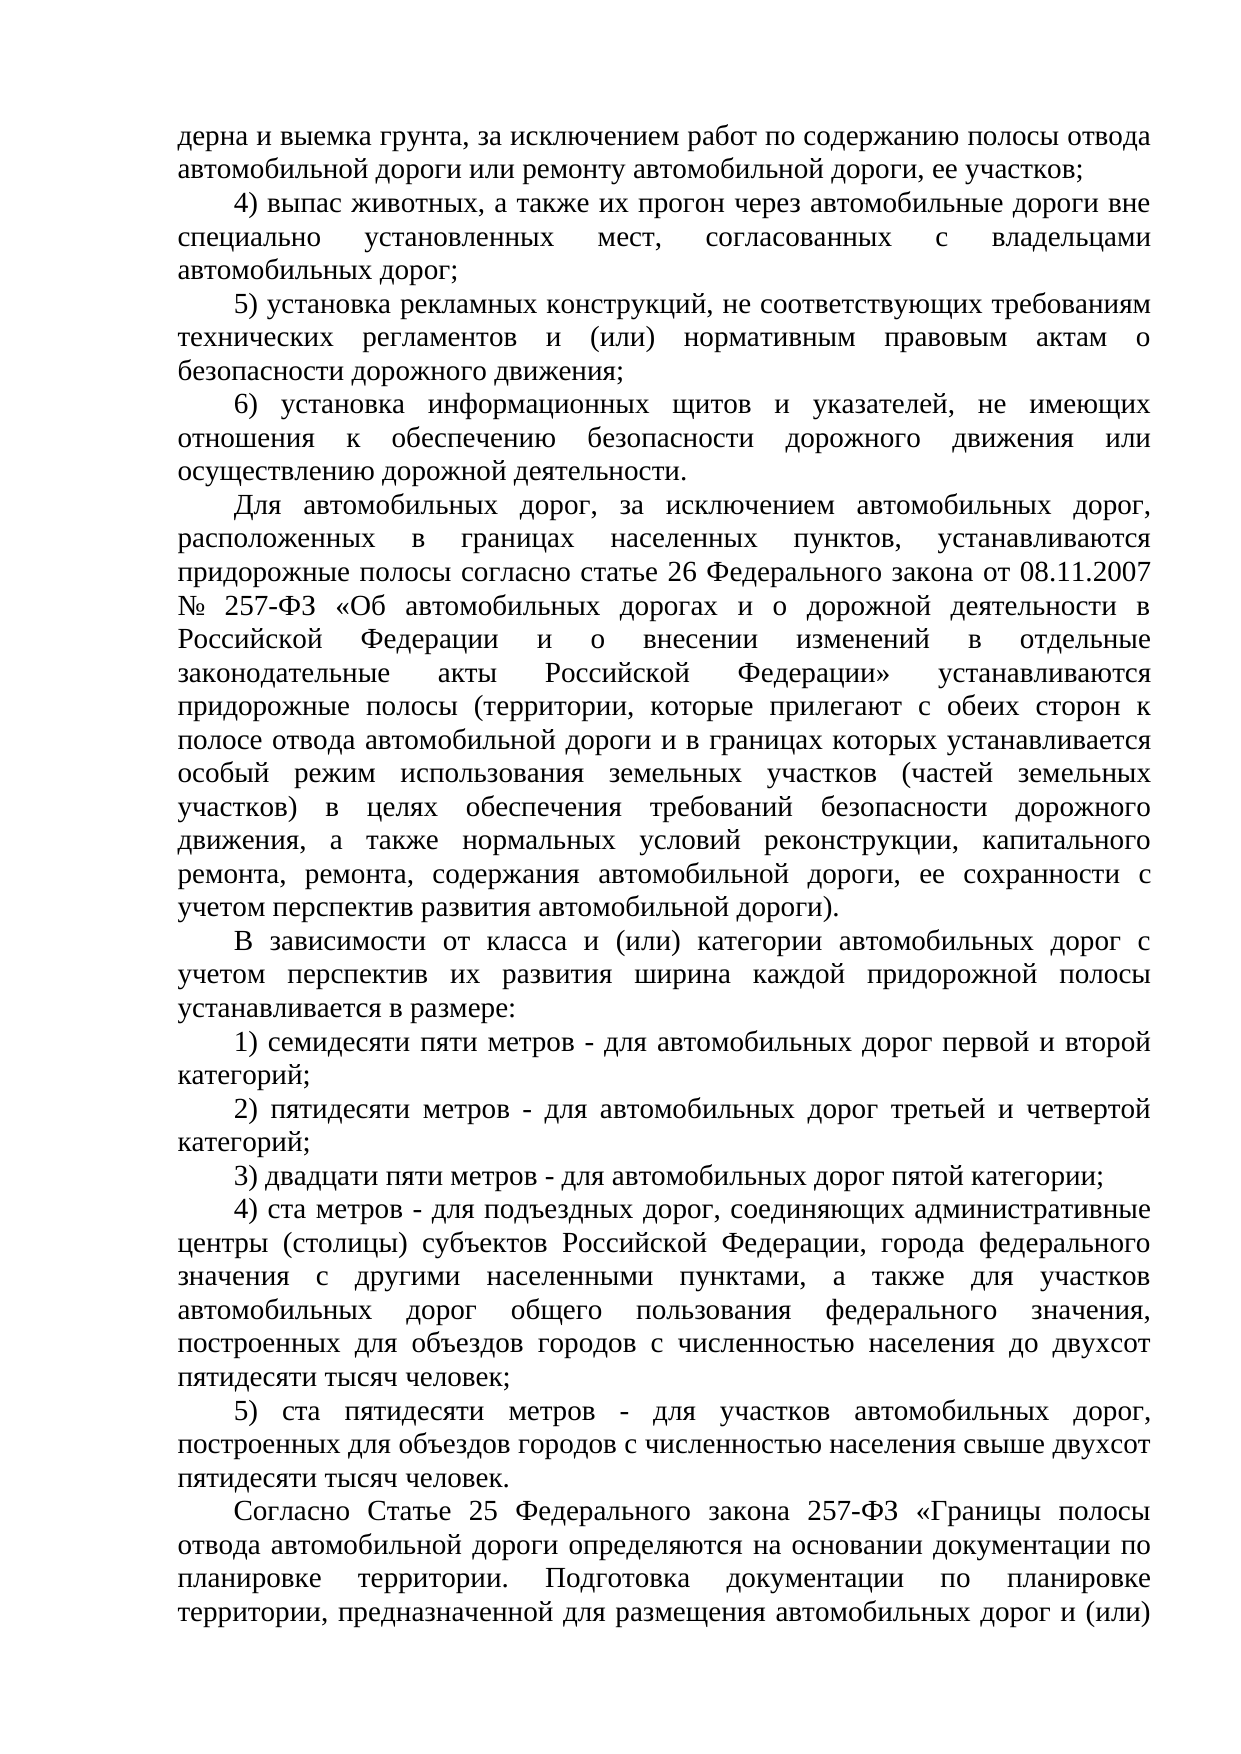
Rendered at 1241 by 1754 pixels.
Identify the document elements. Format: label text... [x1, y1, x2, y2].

text 2) пятидесяти метров - для автомобильных дорог третьей и четвертой категорий; [177, 1091, 1152, 1158]
text 1) семидесяти пяти метров - для автомобильных дорог первой и второй категорий; [177, 1024, 1152, 1091]
text 5) ста пятидесяти метров - для участков автомобильных дорог, построенных для объездов городов с численностью населения свыше двухсот пятидесяти тысяч человек. [177, 1393, 1152, 1493]
text 4) ста метров - для подъездных дорог, соединяющих административные центры (столицы) субъектов Российской Федерации, города федерального значения с другими населенными пунктами, а также для участков автомобильных дорог общего пользования федерального значения, построенных для объездов городов с численностью населения до двухсот пятидесяти тысяч человек; [177, 1191, 1152, 1393]
text 4) выпас животных, а также их прогон через автомобильные дороги вне специально установленных мест, согласованных с владельцами автомобильных дорог; [177, 185, 1152, 286]
text 6) установка информационных щитов и указателей, не имеющих отношения к обеспечению безопасности дорожного движения или осуществлению дорожной деятельности. [177, 386, 1152, 487]
text 3) двадцати пяти метров - для автомобильных дорог пятой категории; [177, 1158, 1152, 1191]
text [177, 1493, 1152, 1627]
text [177, 118, 1152, 185]
text 5) установка рекламных конструкций, не соответствующих требованиям технических регламентов и (или) нормативным правовым актам о безопасности дорожного движения; [177, 286, 1152, 386]
text В зависимости от класса и (или) категории автомобильных дорог с учетом перспектив их развития ширина каждой придорожной полосы устанавливается в размере: [177, 923, 1152, 1024]
text Для автомобильных дорог, за исключением автомобильных дорог, расположенных в границах населенных пунктов, устанавливаются придорожные полосы согласно статье 26 Федерального закона от 08.11.2007 № 257-ФЗ «Об автомобильных дорогах и о дорожной деятельности в Российской Федерации и о внесении изменений в отдельные законодательные акты Российской Федерации» устанавливаются придорожные полосы (территории, которые прилегают с обеих сторон к полосе отвода автомобильной дороги и в границах которых устанавливается особый режим использования земельных участков (частей земельных участков) в целях обеспечения требований безопасности дорожного движения, а также нормальных условий реконструкции, капитального ремонта, ремонта, содержания автомобильной дороги, ее сохранности с учетом перспектив развития автомобильной дороги). [177, 487, 1152, 923]
